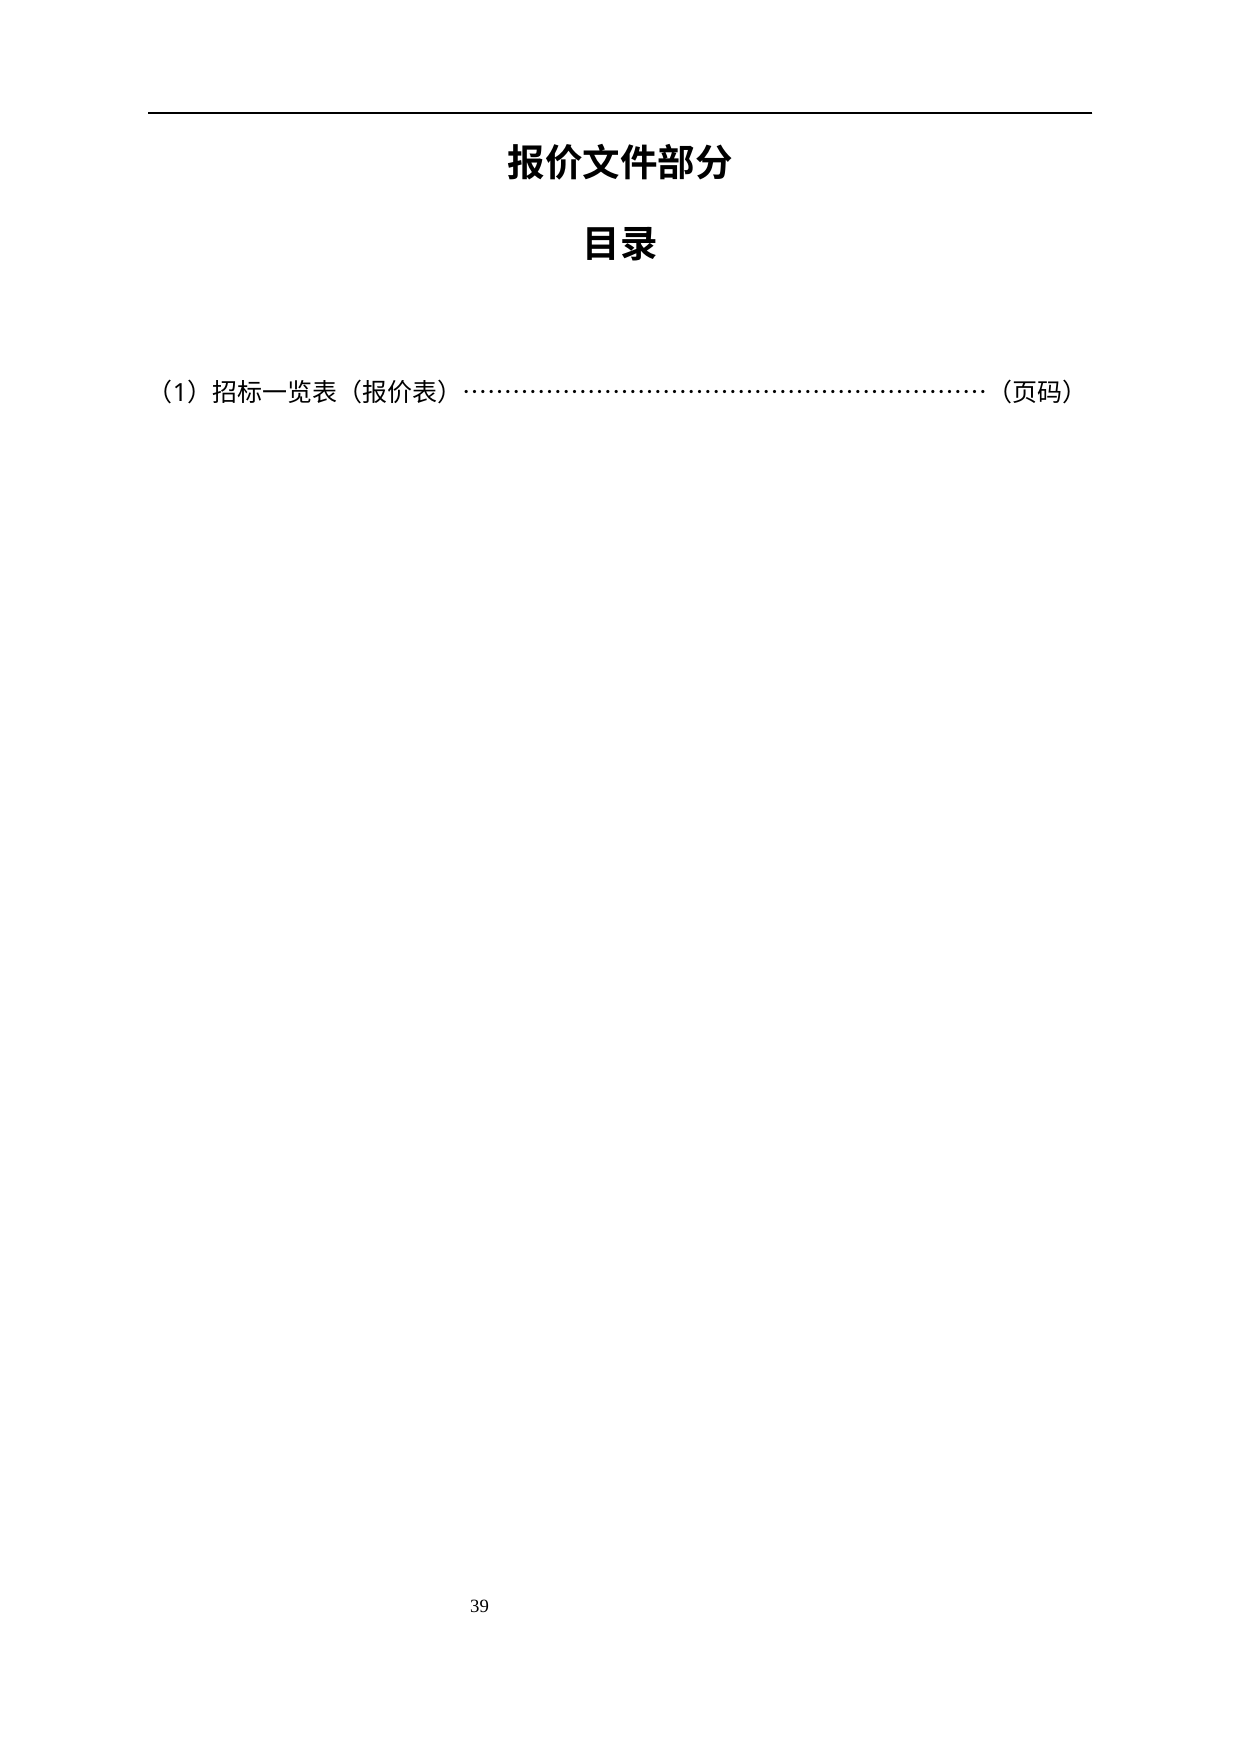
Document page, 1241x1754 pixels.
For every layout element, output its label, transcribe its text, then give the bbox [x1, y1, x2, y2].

text 目录 [148, 214, 1092, 268]
text （1）招标一览表（报价表）………………………………………………………（页码） [148, 372, 1092, 408]
text 报价文件部分 [148, 133, 1092, 187]
